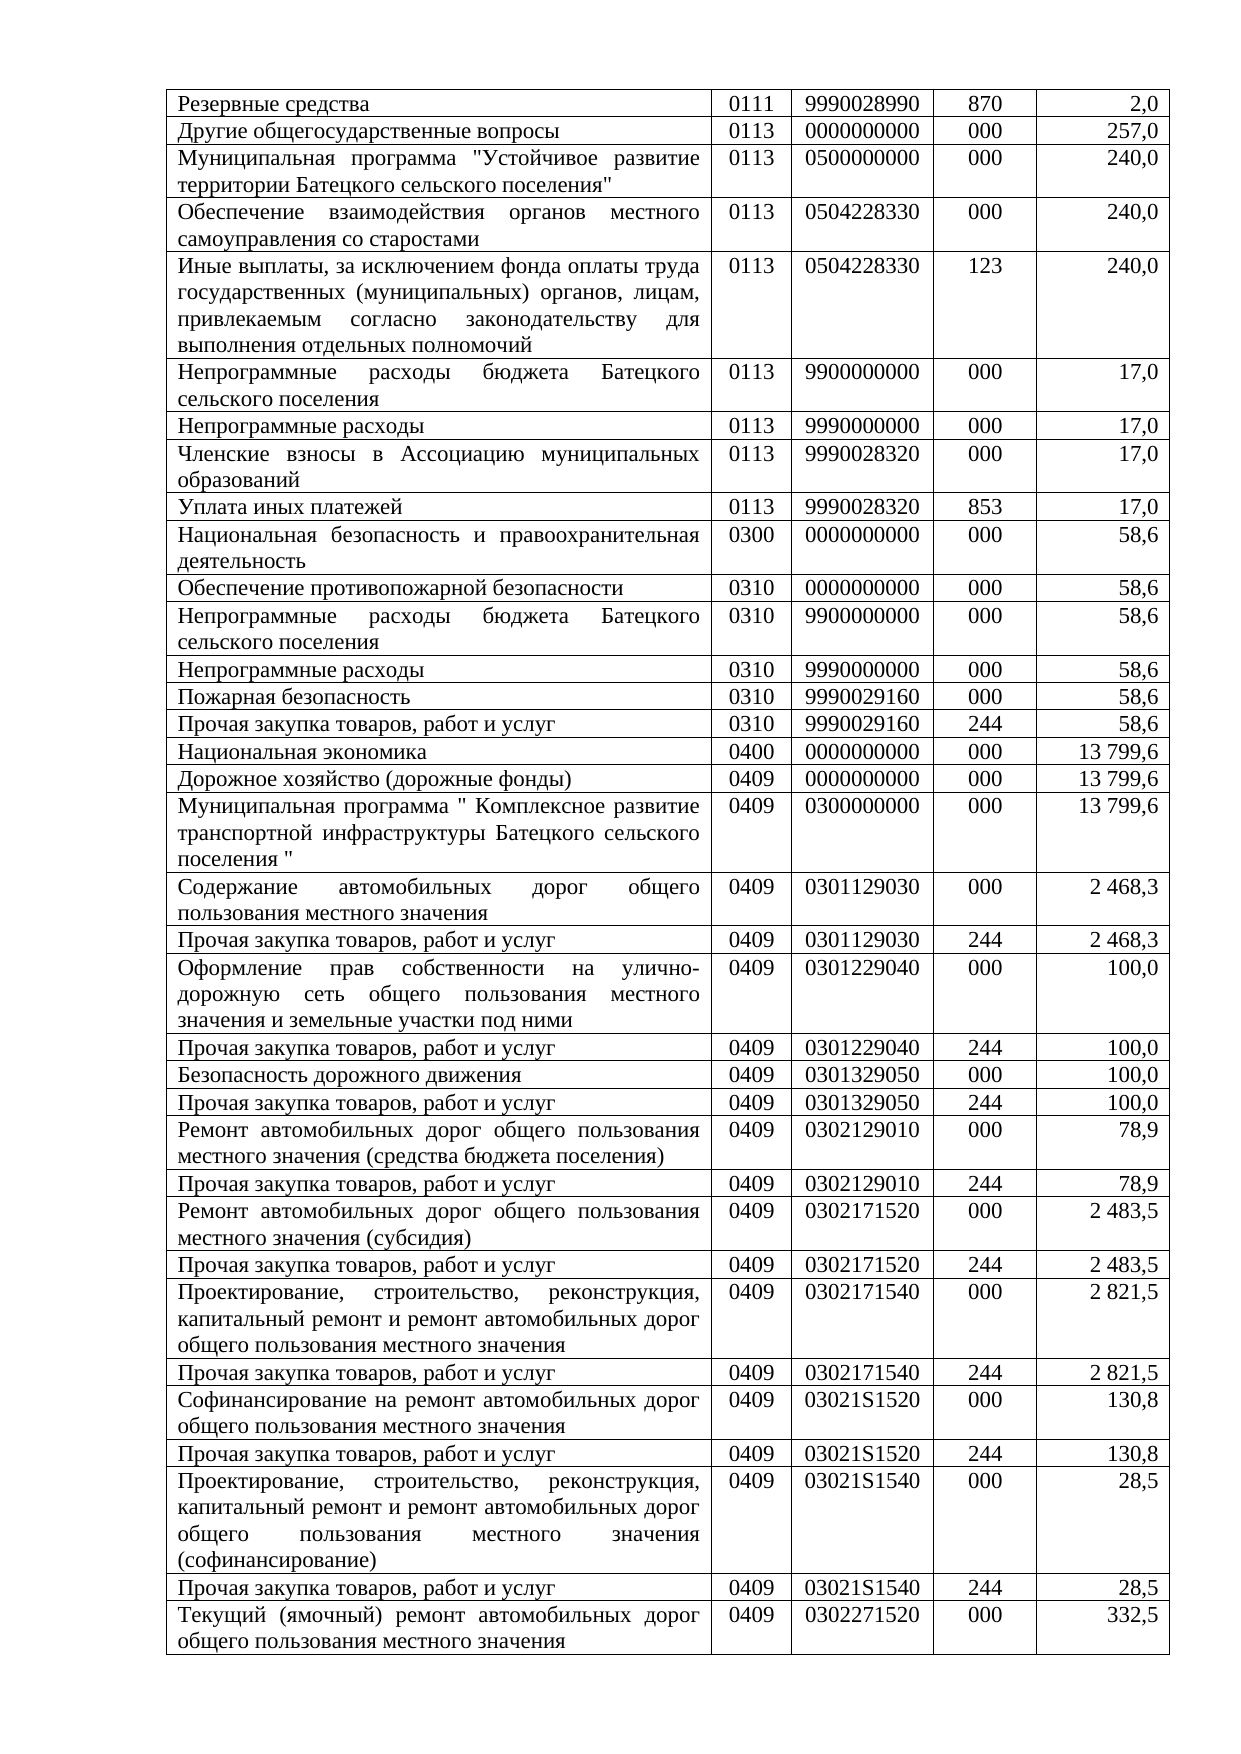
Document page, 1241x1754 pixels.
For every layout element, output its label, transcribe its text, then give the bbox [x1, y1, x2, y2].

table_cell 0302129010 [792, 1116, 933, 1169]
table_cell Непрограммные расходы бюджета Батецкого сельского поселения [167, 359, 711, 411]
table_cell 0301129030 [792, 873, 933, 925]
table_cell Прочая закупка товаров, работ и услуг [167, 1440, 711, 1466]
table_cell Софинансирование на ремонт автомобильных дорог общего пользования местного значения [167, 1386, 711, 1439]
table_cell 000 [934, 145, 1036, 197]
table_cell 0302171540 [792, 1279, 933, 1357]
table_cell 0302171520 [792, 1251, 933, 1277]
table_cell 0409 [712, 1574, 791, 1600]
table_cell 000 [934, 683, 1036, 709]
table_cell 9990029160 [792, 683, 933, 709]
table_cell 58,6 [1037, 710, 1169, 737]
table_cell Непрограммные расходы бюджета Батецкого сельского поселения [167, 602, 711, 654]
table_cell 000 [934, 1279, 1036, 1357]
table_cell 244 [934, 1574, 1036, 1600]
table_cell 0302271520 [792, 1601, 933, 1654]
table_cell 0409 [712, 873, 791, 925]
table_cell 0504228330 [792, 198, 933, 251]
table_cell 9990029160 [792, 710, 933, 737]
table_cell Национальная экономика [167, 738, 711, 764]
table_cell 0301229040 [792, 954, 933, 1033]
table_cell 0310 [712, 575, 791, 601]
table_cell 100,0 [1037, 954, 1169, 1033]
table_cell Прочая закупка товаров, работ и услуг [167, 1574, 711, 1600]
table_cell 9990028320 [792, 440, 933, 492]
table_cell 2 821,5 [1037, 1279, 1169, 1357]
table_cell Муниципальная программа " Комплексное развитие транспортной инфраструктуры Батецкого сельского поселения " [167, 793, 711, 872]
table_cell 0504228330 [792, 252, 933, 357]
table_cell 0409 [712, 1116, 791, 1169]
table_cell 0310 [712, 656, 791, 682]
table_cell 0300 [712, 521, 791, 573]
table_cell 58,6 [1037, 602, 1169, 654]
table_cell 0113 [712, 412, 791, 438]
table_cell 000 [934, 793, 1036, 872]
table_cell 17,0 [1037, 412, 1169, 438]
table_cell Безопасность дорожного движения [167, 1061, 711, 1088]
table_cell 0409 [712, 926, 791, 953]
table_cell Проектирование, строительство, реконструкция, капитальный ремонт и ремонт автомобильных дорог общего пользования местного значения [167, 1279, 711, 1357]
table_cell 000 [934, 873, 1036, 925]
table_cell 240,0 [1037, 198, 1169, 251]
table_cell 58,6 [1037, 683, 1169, 709]
table_cell 000 [934, 575, 1036, 601]
table_cell 2 468,3 [1037, 873, 1169, 925]
table_cell 100,0 [1037, 1061, 1169, 1088]
table_cell 000 [934, 117, 1036, 143]
table_cell Обеспечение взаимодействия органов местного самоуправления со старостами [167, 198, 711, 251]
table_cell 13 799,6 [1037, 793, 1169, 872]
table_cell 58,6 [1037, 521, 1169, 573]
table_cell 13 799,6 [1037, 738, 1169, 764]
table_cell Национальная безопасность и правоохранительная деятельность [167, 521, 711, 573]
table_cell 03021S1540 [792, 1574, 933, 1600]
table_cell 000 [934, 738, 1036, 764]
table_cell 100,0 [1037, 1034, 1169, 1060]
table_cell 0409 [712, 765, 791, 792]
table_cell 0302171540 [792, 1359, 933, 1385]
table_cell 000 [934, 656, 1036, 682]
table_cell 28,5 [1037, 1467, 1169, 1572]
table_cell 244 [934, 1359, 1036, 1385]
table_cell Дорожное хозяйство (дорожные фонды) [167, 765, 711, 792]
table_cell Обеспечение противопожарной безопасности [167, 575, 711, 601]
table_cell 244 [934, 1251, 1036, 1277]
table_cell Прочая закупка товаров, работ и услуг [167, 1089, 711, 1115]
table_cell 78,9 [1037, 1116, 1169, 1169]
table_cell 000 [934, 602, 1036, 654]
table_cell 244 [934, 1034, 1036, 1060]
table_cell 000 [934, 765, 1036, 792]
table_cell 100,0 [1037, 1089, 1169, 1115]
table_cell 244 [934, 926, 1036, 953]
table_cell Иные выплаты, за исключением фонда оплаты труда государственных (муниципальных) органов, лицам, привлекаемым согласно законодательству для выполнения отдельных полномочий [167, 252, 711, 357]
table_cell 0409 [712, 1467, 791, 1572]
table_cell 2 483,5 [1037, 1251, 1169, 1277]
table_cell Уплата иных платежей [167, 493, 711, 520]
table_cell 853 [934, 493, 1036, 520]
table_cell Содержание автомобильных дорог общего пользования местного значения [167, 873, 711, 925]
table_cell Прочая закупка товаров, работ и услуг [167, 1359, 711, 1385]
table_cell 244 [934, 1170, 1036, 1196]
table_cell 0111 [712, 90, 791, 116]
table_cell 257,0 [1037, 117, 1169, 143]
table_cell 0113 [712, 198, 791, 251]
table_cell Ремонт автомобильных дорог общего пользования местного значения (субсидия) [167, 1197, 711, 1250]
table_cell 2,0 [1037, 90, 1169, 116]
table_cell Проектирование, строительство, реконструкция, капитальный ремонт и ремонт автомобильных дорог общего пользования местного значения (софинансирование) [167, 1467, 711, 1572]
table_cell 58,6 [1037, 575, 1169, 601]
table_cell 0409 [712, 1089, 791, 1115]
table_cell 000 [934, 1116, 1036, 1169]
table_cell 000 [934, 412, 1036, 438]
table_cell 000 [934, 521, 1036, 573]
table_cell 0409 [712, 1601, 791, 1654]
table_cell 870 [934, 90, 1036, 116]
table_cell 13 799,6 [1037, 765, 1169, 792]
table_cell Муниципальная программа "Устойчивое развитие территории Батецкого сельского поселения" [167, 145, 711, 197]
table_cell 0301229040 [792, 1034, 933, 1060]
table_cell Прочая закупка товаров, работ и услуг [167, 1251, 711, 1277]
table_cell 03021S1540 [792, 1467, 933, 1572]
table_cell 17,0 [1037, 440, 1169, 492]
table_cell Оформление прав собственности на улично-дорожную сеть общего пользования местного значения и земельные участки под ними [167, 954, 711, 1033]
table_cell 244 [934, 710, 1036, 737]
table_cell Прочая закупка товаров, работ и услуг [167, 1034, 711, 1060]
table_cell 9990028320 [792, 493, 933, 520]
table_cell 0113 [712, 359, 791, 411]
table_cell 000 [934, 359, 1036, 411]
table_cell 0000000000 [792, 765, 933, 792]
table_cell 0301329050 [792, 1061, 933, 1088]
table_cell 9990028990 [792, 90, 933, 116]
table_cell 000 [934, 440, 1036, 492]
table_cell 0409 [712, 1197, 791, 1250]
table_cell 2 821,5 [1037, 1359, 1169, 1385]
table_cell 0310 [712, 602, 791, 654]
table_cell 240,0 [1037, 252, 1169, 357]
table_cell 0113 [712, 493, 791, 520]
table_cell 130,8 [1037, 1440, 1169, 1466]
table_cell 9900000000 [792, 602, 933, 654]
table_cell 0409 [712, 1279, 791, 1357]
table_cell 240,0 [1037, 145, 1169, 197]
table_cell 17,0 [1037, 359, 1169, 411]
table_cell 0301329050 [792, 1089, 933, 1115]
table_cell 0409 [712, 1359, 791, 1385]
table_cell 000 [934, 1601, 1036, 1654]
table_cell Прочая закупка товаров, работ и услуг [167, 926, 711, 953]
table_cell 244 [934, 1089, 1036, 1115]
table_cell Другие общегосударственные вопросы [167, 117, 711, 143]
table_cell 130,8 [1037, 1386, 1169, 1439]
table_cell 17,0 [1037, 493, 1169, 520]
table_cell 0300000000 [792, 793, 933, 872]
table_cell 2 468,3 [1037, 926, 1169, 953]
table_cell Резервные средства [167, 90, 711, 116]
table_cell 000 [934, 198, 1036, 251]
table_cell Прочая закупка товаров, работ и услуг [167, 710, 711, 737]
table_cell 78,9 [1037, 1170, 1169, 1196]
table_cell 03021S1520 [792, 1440, 933, 1466]
table_cell 0409 [712, 1440, 791, 1466]
table_cell 0302171520 [792, 1197, 933, 1250]
table_cell 28,5 [1037, 1574, 1169, 1600]
table_cell 0000000000 [792, 521, 933, 573]
table_cell Членские взносы в Ассоциацию муниципальных образований [167, 440, 711, 492]
table_cell 9990000000 [792, 656, 933, 682]
table_cell 03021S1520 [792, 1386, 933, 1439]
table_cell 0400 [712, 738, 791, 764]
table_cell 0113 [712, 117, 791, 143]
table_cell 0409 [712, 1034, 791, 1060]
table_cell 0301129030 [792, 926, 933, 953]
table_cell 000 [934, 1386, 1036, 1439]
table_cell 0302129010 [792, 1170, 933, 1196]
table_cell Прочая закупка товаров, работ и услуг [167, 1170, 711, 1196]
table_cell 0000000000 [792, 117, 933, 143]
table_cell 0409 [712, 793, 791, 872]
table_cell 000 [934, 1061, 1036, 1088]
table_cell 000 [934, 1197, 1036, 1250]
table_cell Непрограммные расходы [167, 656, 711, 682]
table_cell 0113 [712, 440, 791, 492]
table_cell 0113 [712, 252, 791, 357]
table_cell 0500000000 [792, 145, 933, 197]
table_cell 332,5 [1037, 1601, 1169, 1654]
table_cell 0310 [712, 710, 791, 737]
table_cell 0409 [712, 1251, 791, 1277]
table_cell 0113 [712, 145, 791, 197]
table_cell 0310 [712, 683, 791, 709]
table_cell Текущий (ямочный) ремонт автомобильных дорог общего пользования местного значения [167, 1601, 711, 1654]
table_cell Пожарная безопасность [167, 683, 711, 709]
table_cell 0409 [712, 1170, 791, 1196]
table_cell Ремонт автомобильных дорог общего пользования местного значения (средства бюджета поселения) [167, 1116, 711, 1169]
table_cell 000 [934, 954, 1036, 1033]
table_cell 0000000000 [792, 738, 933, 764]
table_cell 9990000000 [792, 412, 933, 438]
table_cell 58,6 [1037, 656, 1169, 682]
table_cell 2 483,5 [1037, 1197, 1169, 1250]
table_cell 0409 [712, 1061, 791, 1088]
table_cell 9900000000 [792, 359, 933, 411]
table_cell Непрограммные расходы [167, 412, 711, 438]
table_cell 000 [934, 1467, 1036, 1572]
table_cell 244 [934, 1440, 1036, 1466]
table_cell 123 [934, 252, 1036, 357]
table_cell 0000000000 [792, 575, 933, 601]
table_cell 0409 [712, 1386, 791, 1439]
table_cell 0409 [712, 954, 791, 1033]
